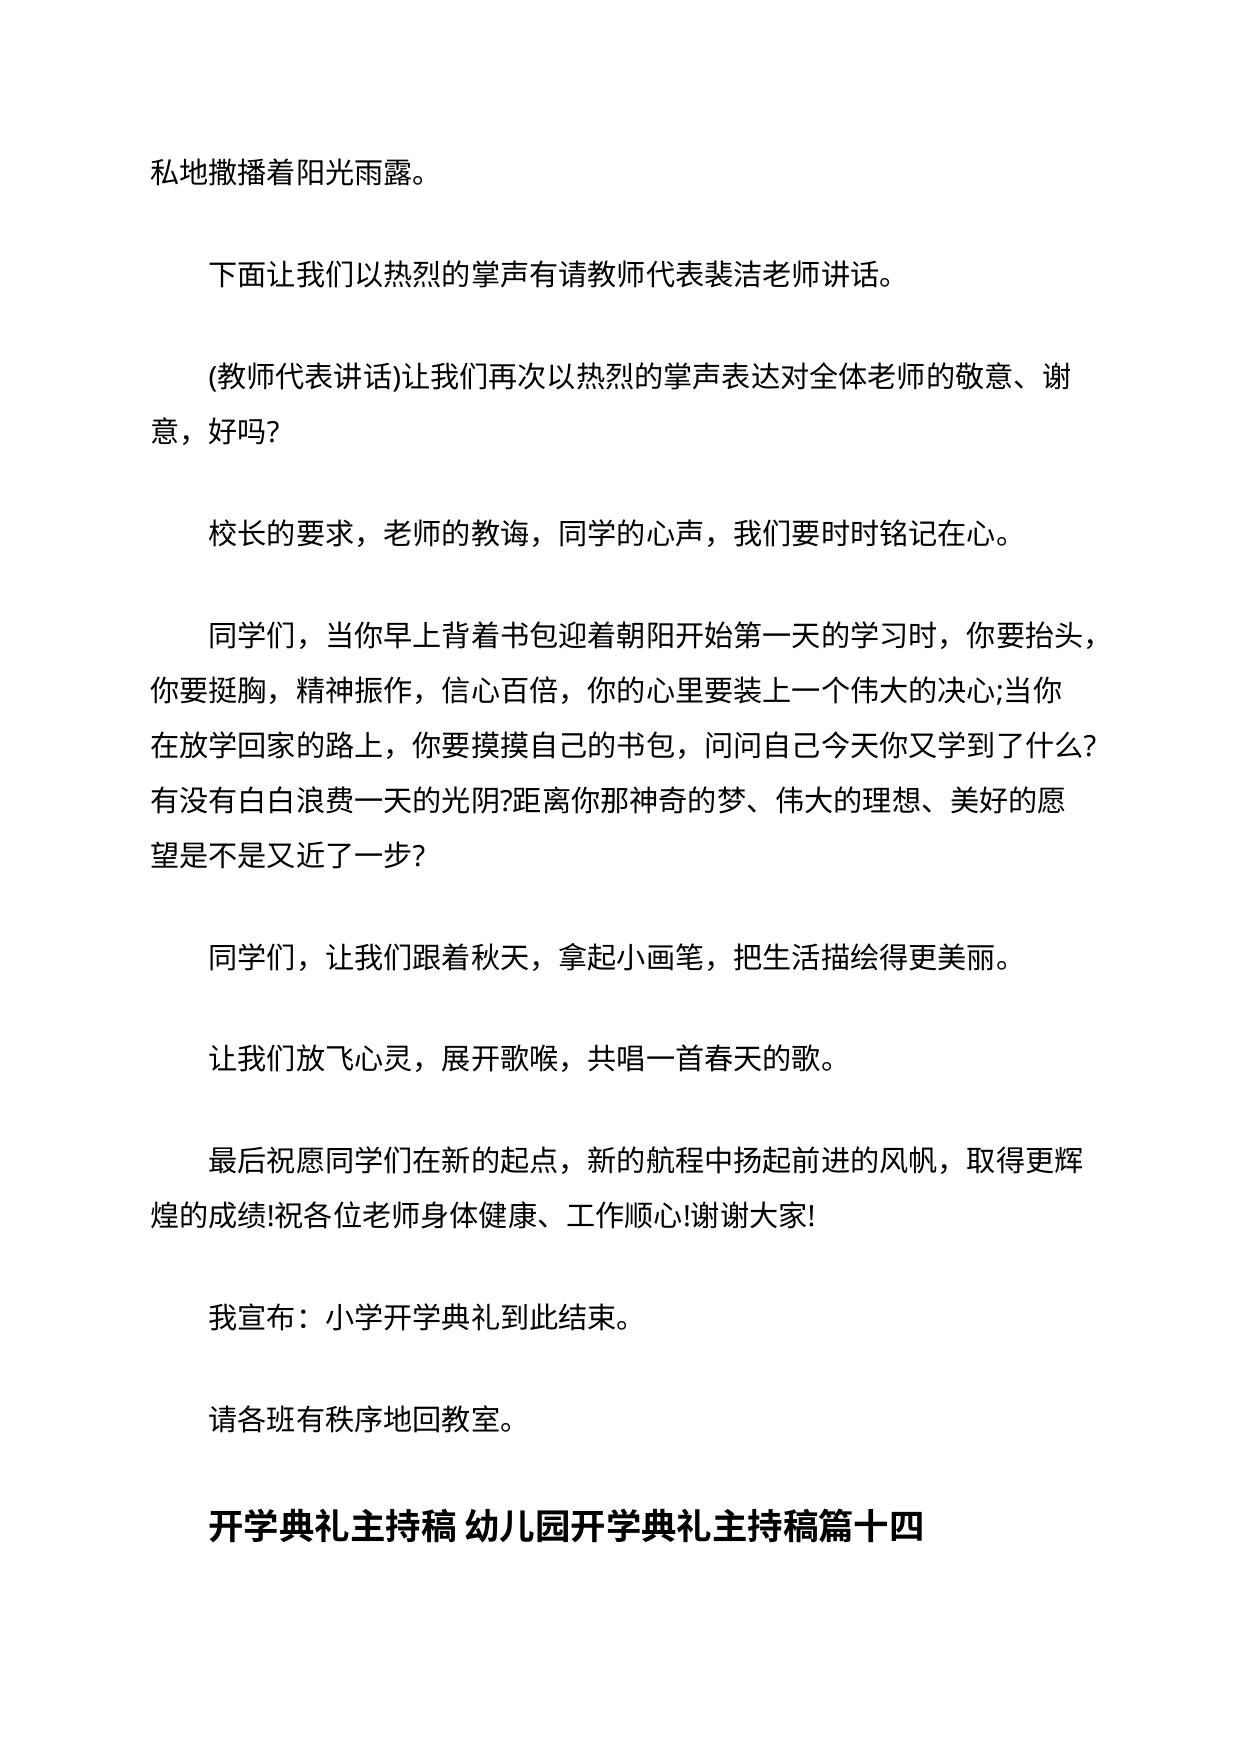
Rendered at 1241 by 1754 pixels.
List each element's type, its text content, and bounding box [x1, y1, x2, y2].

text 同学们，让我们跟着秋天，拿起小画笔，把生活描绘得更美丽。 [150, 934, 1090, 976]
text 开学典礼主持稿 幼儿园开学典礼主持稿篇十四 [150, 1498, 1090, 1549]
text 最后祝愿同学们在新的起点，新的航程中扬起前进的风帆，取得更辉煌的成绩!祝各位老师身体健康、工作顺心!谢谢大家! [150, 1138, 1090, 1235]
text 同学们，当你早上背着书包迎着朝阳开始第一天的学习时，你要抬头，你要挺胸，精神振作，信心百倍，你的心里要装上一个伟大的决心;当你在放学回家的路上，你要摸摸自己的书包，问问自己今天你又学到了什么?有没有白白浪费一天的光阴?距离你那神奇的梦、伟大的理想、美好的愿望是不是又近了一步? [150, 612, 1090, 874]
text 我宣布：小学开学典礼到此结束。 [150, 1294, 1090, 1337]
text 校长的要求，老师的教诲，同学的心声，我们要时时铭记在心。 [150, 511, 1090, 553]
text 下面让我们以热烈的掌声有请教师代表裴洁老师讲话。 [150, 252, 1090, 294]
text 请各班有秩序地回教室。 [150, 1396, 1090, 1439]
text (教师代表讲话)让我们再次以热烈的掌声表达对全体老师的敬意、谢意，好吗? [150, 353, 1090, 451]
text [150, 150, 1090, 192]
text 让我们放飞心灵，展开歌喉，共唱一首春天的歌。 [150, 1036, 1090, 1078]
